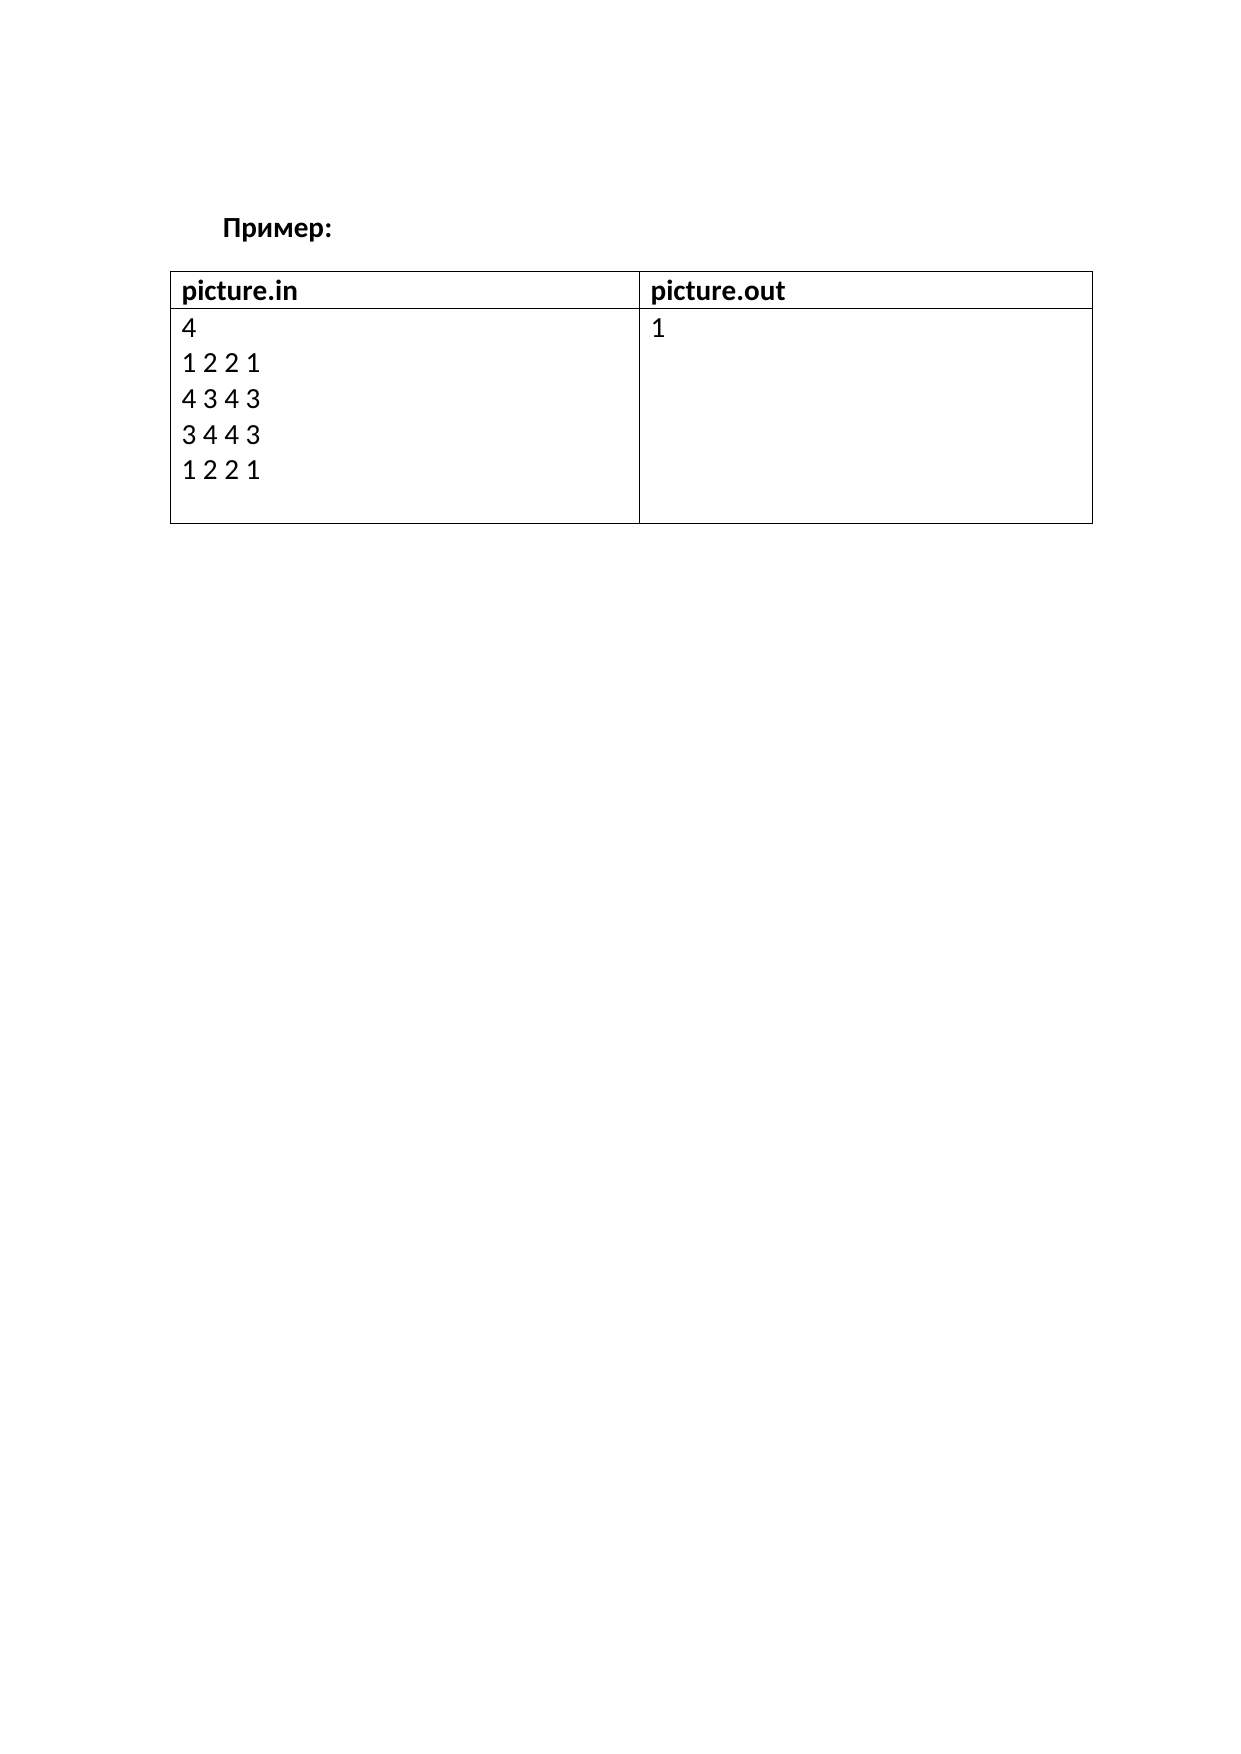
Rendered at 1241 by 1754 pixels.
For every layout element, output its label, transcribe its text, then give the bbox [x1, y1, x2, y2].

table_cell 1 [640, 309, 1092, 523]
table_header picture.out [640, 272, 1092, 308]
text Пример: [223, 209, 1093, 245]
table_cell 4 1 2 2 1 4 3 4 3 3 4 4 3 1 2 2 1 [171, 309, 639, 523]
table_header picture.in [171, 272, 639, 308]
